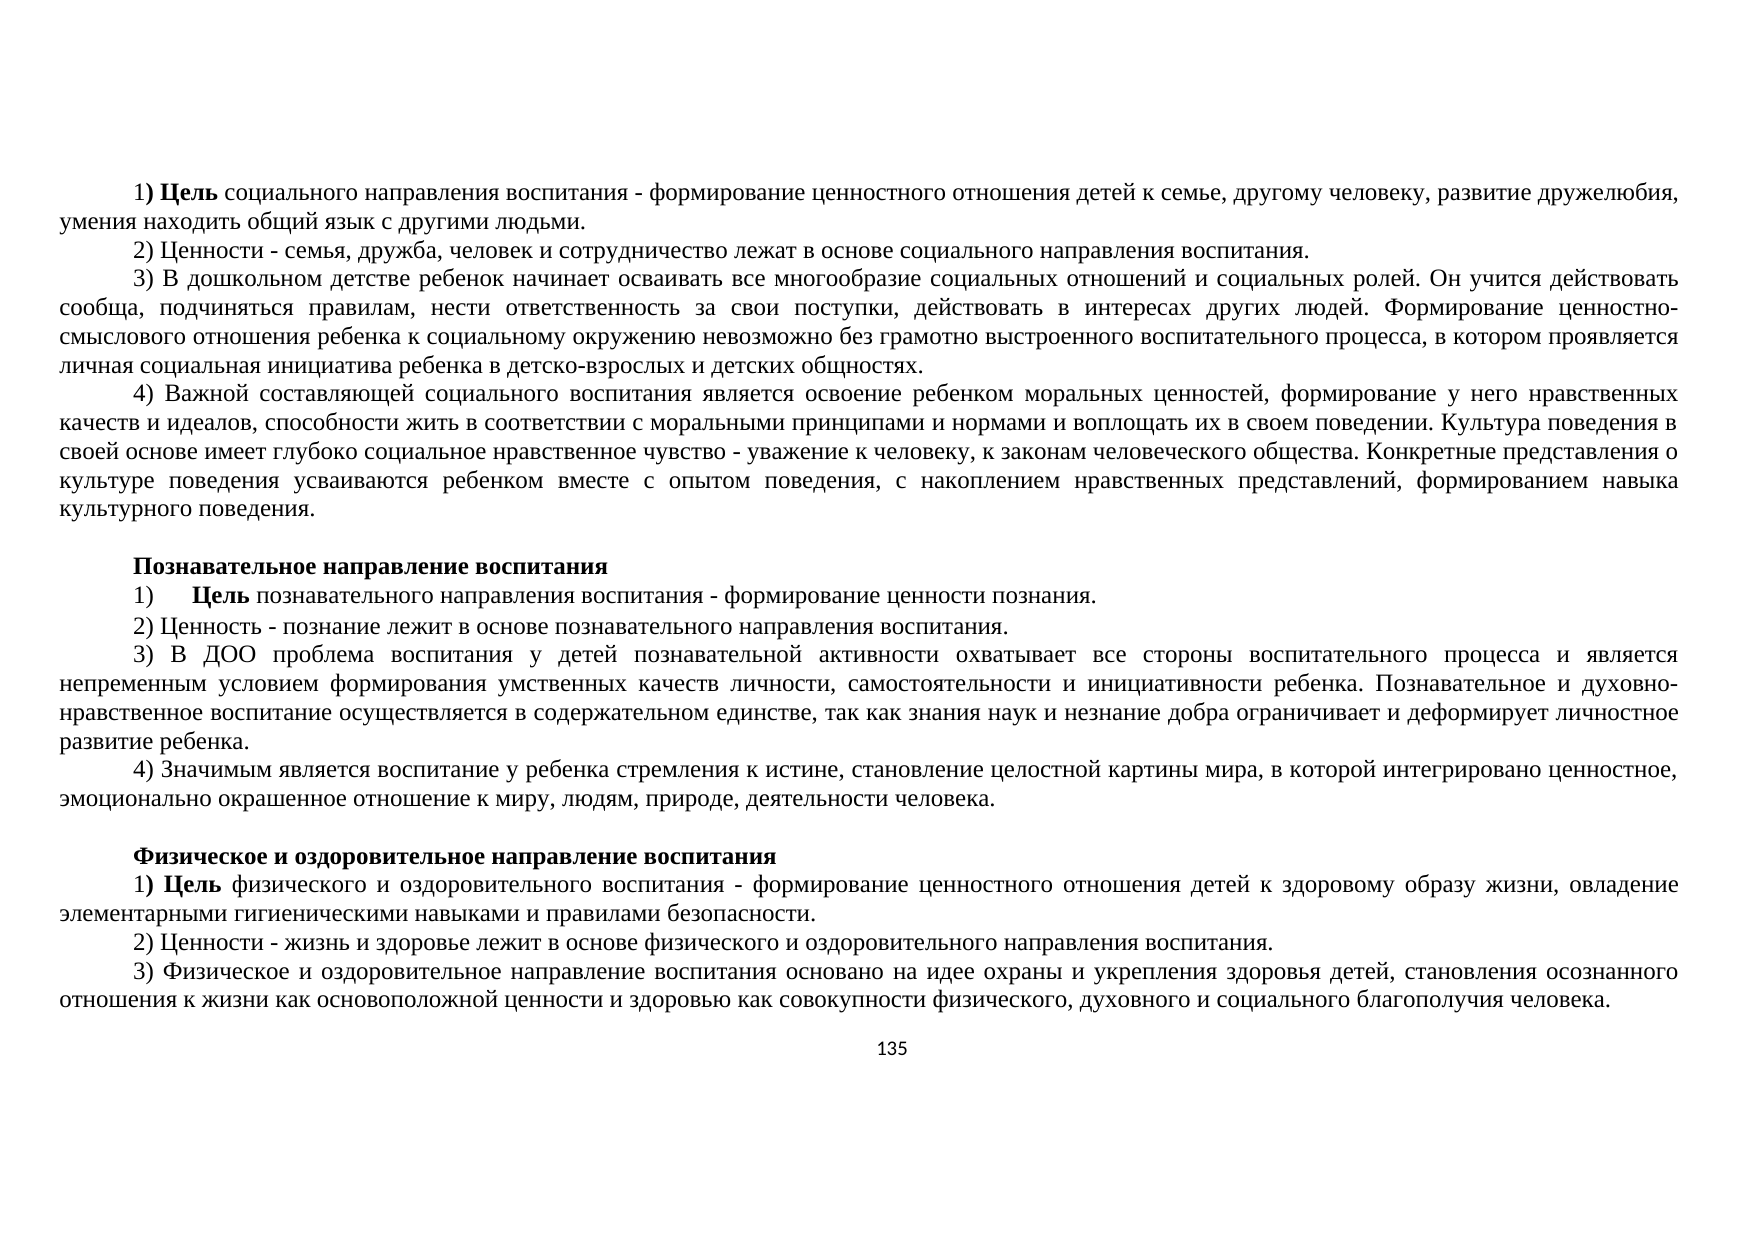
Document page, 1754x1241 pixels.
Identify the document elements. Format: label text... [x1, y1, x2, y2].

text 1) Цель физического и оздоровительного воспитания - формирование ценностного отношения детей к здоровому образу жизни, овладение элементарными гигиеническими навыками и правилами безопасности. [59, 869, 1680, 927]
text Физическое и оздоровительное направление воспитания [59, 841, 1680, 869]
text 4) Значимым является воспитание у ребенка стремления к истине, становление целостной картины мира, в которой интегрировано ценностное, эмоционально окрашенное отношение к миру, людям, природе, деятельности человека. [59, 754, 1680, 812]
text Познавательное направление воспитания [59, 551, 1680, 580]
text 3) В ДОО проблема воспитания у детей познавательной активности охватывает все стороны воспитательного процесса и является непременным условием формирования умственных качеств личности, самостоятельности и инициативности ребенка. Познавательное и духовно-нравственное воспитание осуществляется в содержательном единстве, так как знания наук и незнание добра ограничивает и деформирует личностное развитие ребенка. [59, 639, 1680, 754]
list Цель познавательного направления воспитания - формирование ценности познания. [59, 580, 1680, 608]
text 3) В дошкольном детстве ребенок начинает осваивать все многообразие социальных отношений и социальных ролей. Он учится действовать сообща, подчиняться правилам, нести ответственность за свои поступки, действовать в интересах других людей. Формирование ценностно-смыслового отношения ребенка к социальному окружению невозможно без грамотно выстроенного воспитательного процесса, в котором проявляется личная социальная инициатива ребенка в детско-взрослых и детских общностях. [59, 263, 1680, 378]
text 2) Ценность - познание лежит в основе познавательного направления воспитания. [59, 611, 1680, 639]
text 2) Ценности - семья, дружба, человек и сотрудничество лежат в основе социального направления воспитания. [59, 235, 1680, 263]
text 3) Физическое и оздоровительное направление воспитания основано на идее охраны и укрепления здоровья детей, становления осознанного отношения к жизни как основоположной ценности и здоровью как совокупности физического, духовного и социального благополучия человека. [59, 956, 1680, 1013]
text 4) Важной составляющей социального воспитания является освоение ребенком моральных ценностей, формирование у него нравственных качеств и идеалов, способности жить в соответствии с моральными принципами и нормами и воплощать их в своем поведении. Культура поведения в своей основе имеет глубоко социальное нравственное чувство - уважение к человеку, к законам человеческого общества. Конкретные представления о культуре поведения усваиваются ребенком вместе с опытом поведения, с накоплением нравственных представлений, формированием навыка культурного поведения. [59, 378, 1680, 522]
text 1) Цель социального направления воспитания - формирование ценностного отношения детей к семье, другому человеку, развитие дружелюбия, умения находить общий язык с другими людьми. [59, 177, 1680, 235]
text 2) Ценности - жизнь и здоровье лежит в основе физического и оздоровительного направления воспитания. [59, 927, 1680, 956]
